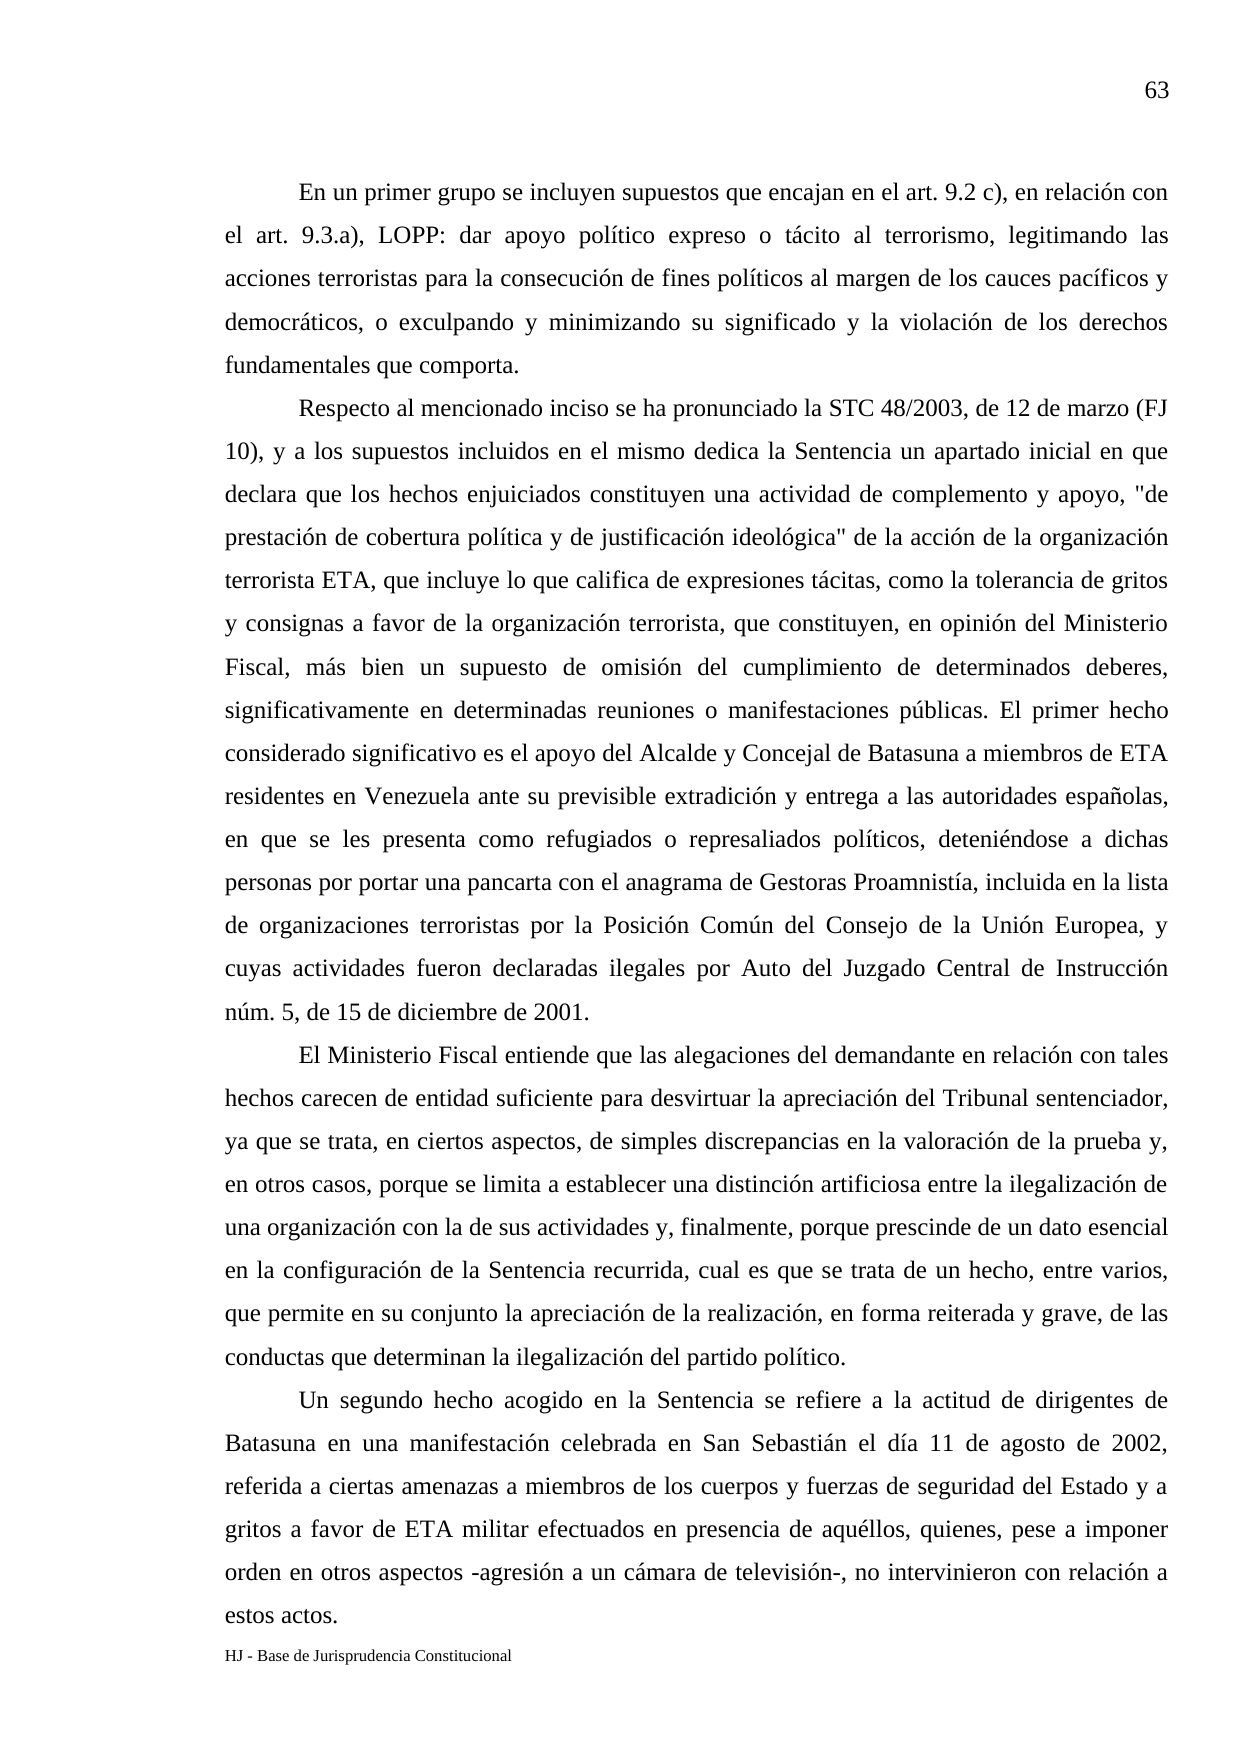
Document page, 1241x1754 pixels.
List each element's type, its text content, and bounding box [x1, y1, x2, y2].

text Un segundo hecho acogido en la Sentencia se refiere a la actitud de dirigentes de Batasuna en una manifestación celebrada en San Sebastián el día 11 de agosto de 2002, referida a ciertas amenazas a miembros de los cuerpos y fuerzas de seguridad del Estado y a gritos a favor de ETA militar efectuados en presencia de aquéllos, quienes, pese a imponer orden en otros aspectos -agresión a un cámara de televisión-, no intervinieron con relación a estos actos. [224, 1385, 1169, 1629]
text Respecto al mencionado inciso se ha pronunciado la STC 48/2003, de 12 de marzo (FJ 10), y a los supuestos incluidos en el mismo dedica la Sentencia un apartado inicial en que declara que los hechos enjuiciados constituyen una actividad de complemento y apoyo, "de prestación de cobertura política y de justificación ideológica" de la acción de la organización terrorista ETA, que incluye lo que califica de expresiones tácitas, como la tolerancia de gritos y consignas a favor de la organización terrorista, que constituyen, en opinión del Ministerio Fiscal, más bien un supuesto de omisión del cumplimiento de determinados deberes, significativamente en determinadas reuniones o manifestaciones públicas. El primer hecho considerado significativo es el apoyo del Alcalde y Concejal de Batasuna a miembros de ETA residentes en Venezuela ante su previsible extradición y entrega a las autoridades españolas, en que se les presenta como refugiados o represaliados políticos, deteniéndose a dichas personas por portar una pancarta con el anagrama de Gestoras Proamnistía, incluida en la lista de organizaciones terroristas por la Posición Común del Consejo de la Unión Europea, y cuyas actividades fueron declaradas ilegales por Auto del Juzgado Central de Instrucción núm. 5, de 15 de diciembre de 2001. [224, 393, 1169, 1025]
text En un primer grupo se incluyen supuestos que encajan en el art. 9.2 c), en relación con el art. 9.3.a), LOPP: dar apoyo político expreso o tácito al terrorismo, legitimando las acciones terroristas para la consecución de fines políticos al margen de los cauces pacíficos y democráticos, o exculpando y minimizando su significado y la violación de los derechos fundamentales que comporta. [224, 177, 1169, 378]
text El Ministerio Fiscal entiende que las alegaciones del demandante en relación con tales hechos carecen de entidad suficiente para desvirtuar la apreciación del Tribunal sentenciador, ya que se trata, en ciertos aspectos, de simples discrepancias en la valoración de la prueba y, en otros casos, porque se limita a establecer una distinción artificiosa entre la ilegalización de una organización con la de sus actividades y, finalmente, porque prescinde de un dato esencial en la configuración de la Sentencia recurrida, cual es que se trata de un hecho, entre varios, que permite en su conjunto la apreciación de la realización, en forma reiterada y grave, de las conductas que determinan la ilegalización del partido político. [224, 1040, 1169, 1370]
